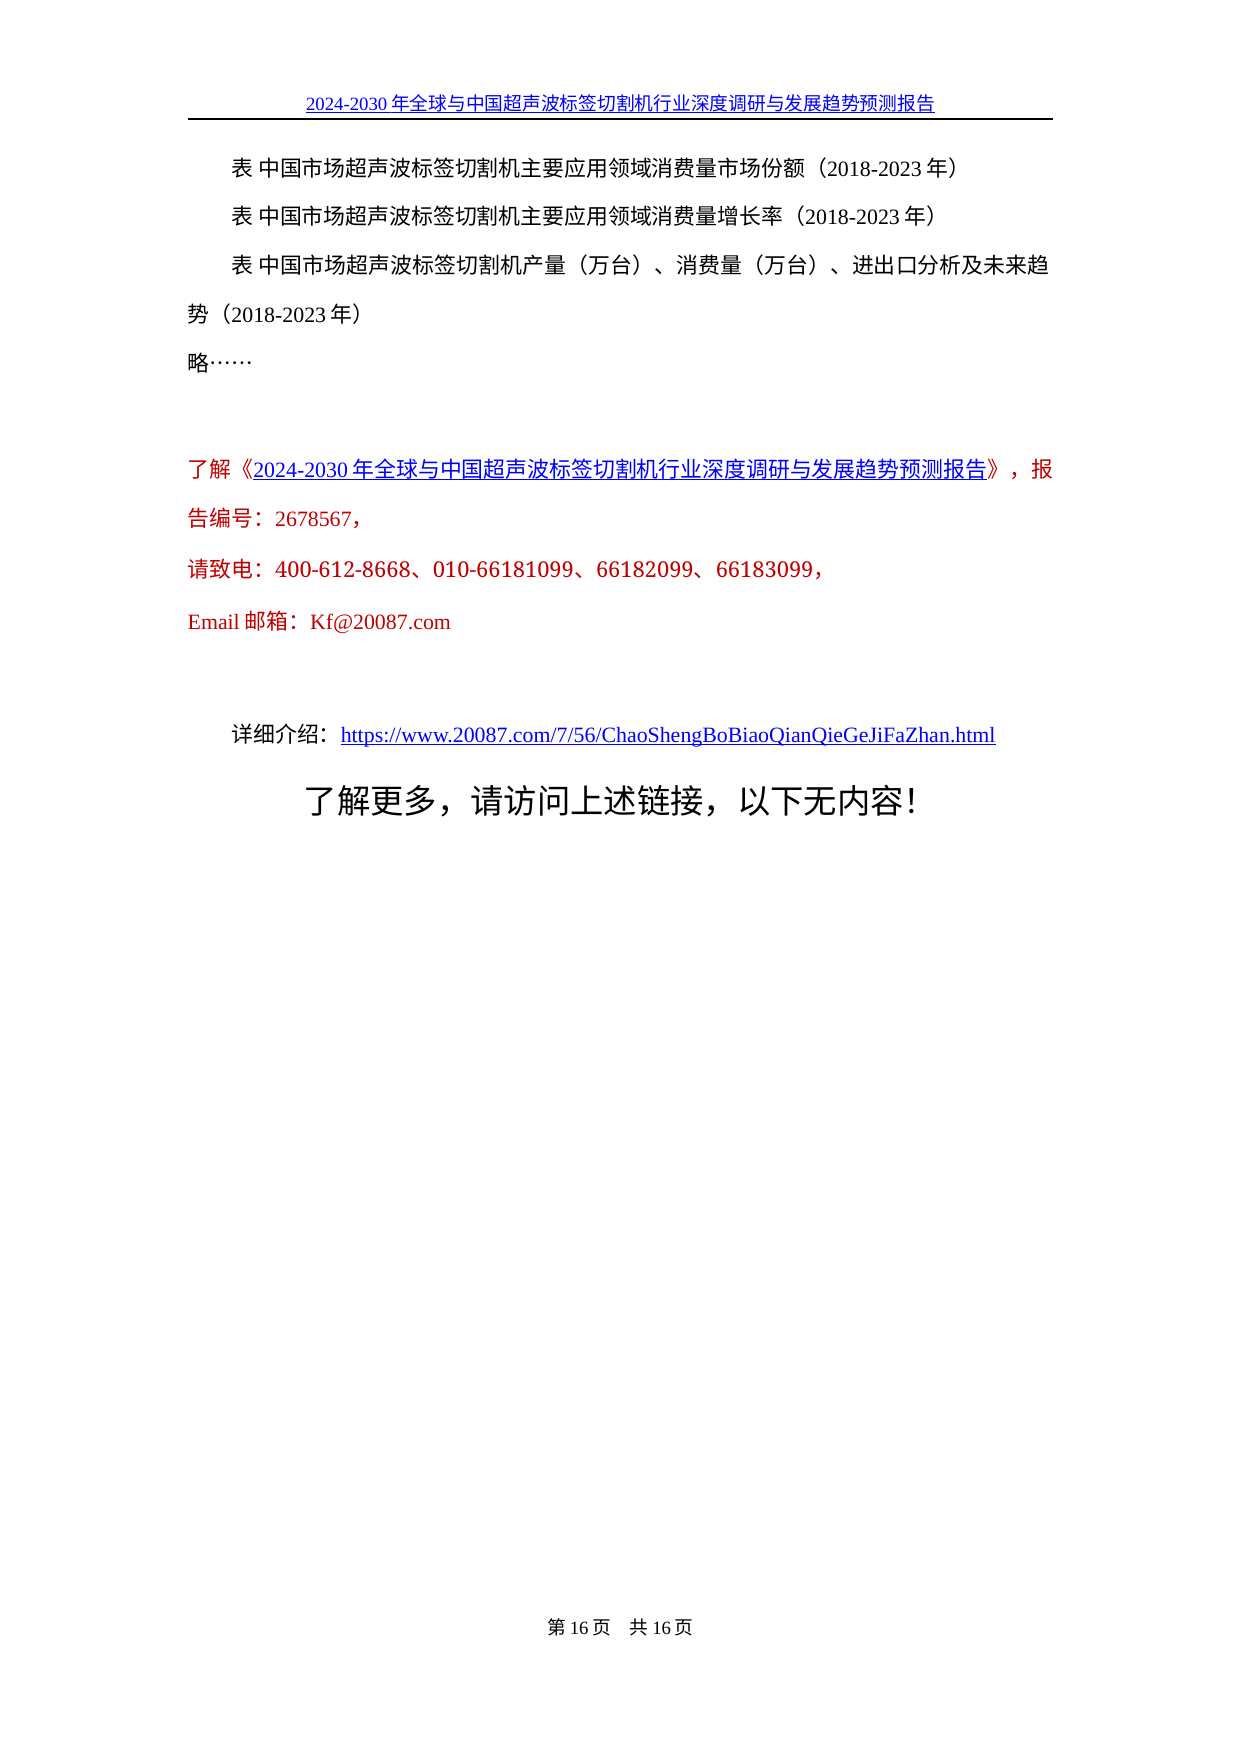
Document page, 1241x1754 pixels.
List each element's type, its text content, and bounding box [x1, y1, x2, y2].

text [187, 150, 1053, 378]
text 请致电：400-612-8668、010-66181099、66182099、66183099， [187, 552, 1053, 584]
text 详细介绍：https://www.20087.com/7/56/ChaoShengBoBiaoQianQieGeJiFaZhan.html [187, 716, 1053, 749]
text Email邮箱：Kf@20087.com [187, 603, 1053, 636]
title 了解更多，请访问上述链接，以下无内容！ [187, 766, 1053, 831]
text 了解《2024-2030年全球与中国超声波标签切割机行业深度调研与发展趋势预测报告》，报告编号：2678567， [187, 452, 1053, 533]
